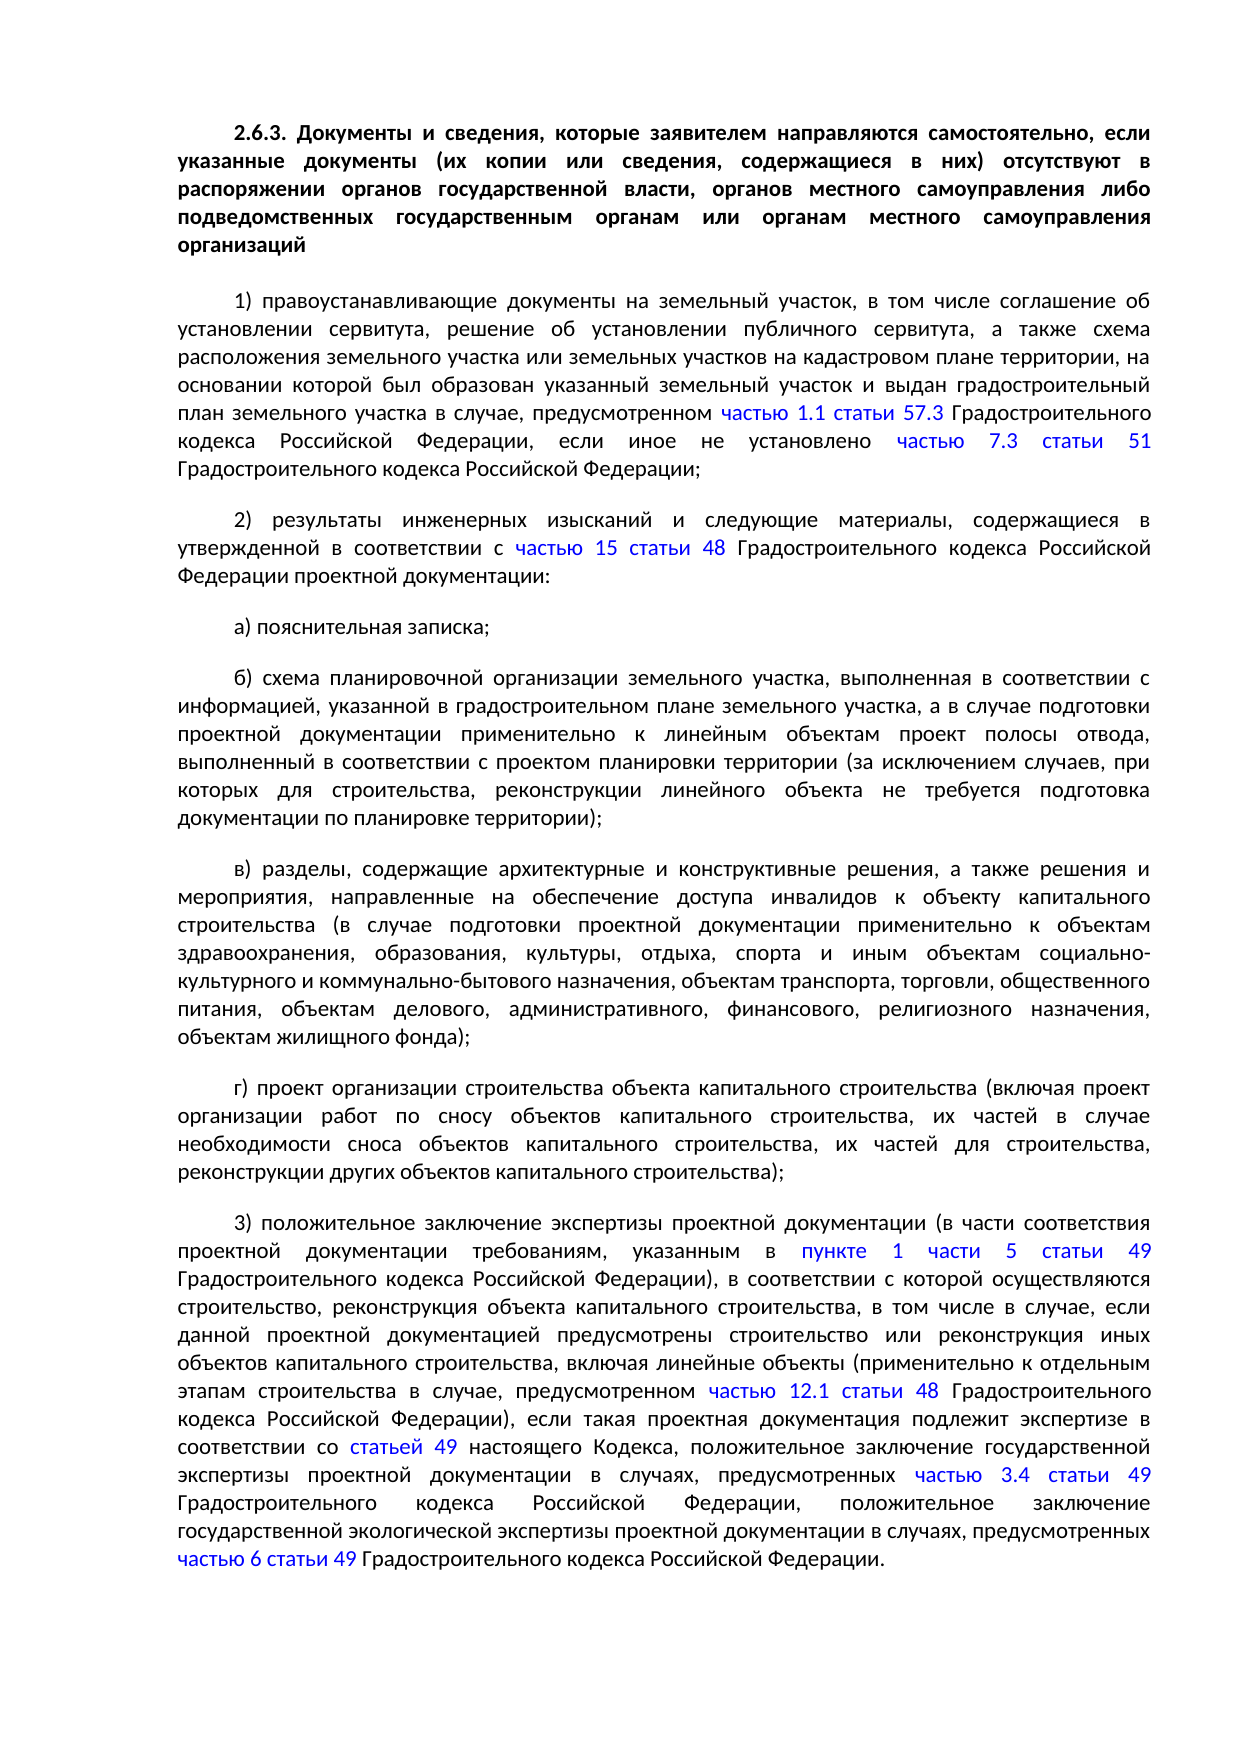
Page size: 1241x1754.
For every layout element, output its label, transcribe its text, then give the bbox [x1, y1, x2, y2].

text б) схема планировочной организации земельного участка, выполненная в соответствии с информацией, указанной в градостроительном плане земельного участка, а в случае подготовки проектной документации применительно к линейным объектам проект полосы отвода, выполненный в соответствии с проектом планировки территории (за исключением случаев, при которых для строительства, реконструкции линейного объекта не требуется подготовка документации по планировке территории); [177, 663, 1152, 831]
text 1) правоустанавливающие документы на земельный участок, в том числе соглашение об установлении сервитута, решение об установлении публичного сервитута, а также схема расположения земельного участка или земельных участков на кадастровом плане территории, на основании которой был образован указанный земельный участок и выдан градостроительный план земельного участка в случае, предусмотренном частью 1.1 статьи 57.3 Градостроительного кодекса Российской Федерации, если иное не установлено частью 7.3 статьи 51 Градостроительного кодекса Российской Федерации; [177, 286, 1152, 482]
text а) пояснительная записка; [177, 612, 1152, 640]
title 2.6.3. Документы и сведения, которые заявителем направляются самостоятельно, если указанные документы (их копии или сведения, содержащиеся в них) отсутствуют в распоряжении органов государственной власти, органов местного самоуправления либо подведомственных государственным органам или органам местного самоуправления организаций [177, 118, 1152, 258]
text 3) положительное заключение экспертизы проектной документации (в части соответствия проектной документации требованиям, указанным в пункте 1 части 5 статьи 49 Градостроительного кодекса Российской Федерации), в соответствии с которой осуществляются строительство, реконструкция объекта капитального строительства, в том числе в случае, если данной проектной документацией предусмотрены строительство или реконструкция иных объектов капитального строительства, включая линейные объекты (применительно к отдельным этапам строительства в случае, предусмотренном частью 12.1 статьи 48 Градостроительного кодекса Российской Федерации), если такая проектная документация подлежит экспертизе в соответствии со статьей 49 настоящего Кодекса, положительное заключение государственной экспертизы проектной документации в случаях, предусмотренных частью 3.4 статьи 49 Градостроительного кодекса Российской Федерации, положительное заключение государственной экологической экспертизы проектной документации в случаях, предусмотренных частью 6 статьи 49 Градостроительного кодекса Российской Федерации. [177, 1208, 1152, 1573]
text 2) результаты инженерных изысканий и следующие материалы, содержащиеся в утвержденной в соответствии с частью 15 статьи 48 Градостроительного кодекса Российской Федерации проектной документации: [177, 505, 1152, 589]
text г) проект организации строительства объекта капитального строительства (включая проект организации работ по сносу объектов капитального строительства, их частей в случае необходимости сноса объектов капитального строительства, их частей для строительства, реконструкции других объектов капитального строительства); [177, 1073, 1152, 1185]
text в) разделы, содержащие архитектурные и конструктивные решения, а также решения и мероприятия, направленные на обеспечение доступа инвалидов к объекту капитального строительства (в случае подготовки проектной документации применительно к объектам здравоохранения, образования, культуры, отдыха, спорта и иным объектам социально-культурного и коммунально-бытового назначения, объектам транспорта, торговли, общественного питания, объектам делового, административного, финансового, религиозного назначения, объектам жилищного фонда); [177, 854, 1152, 1050]
